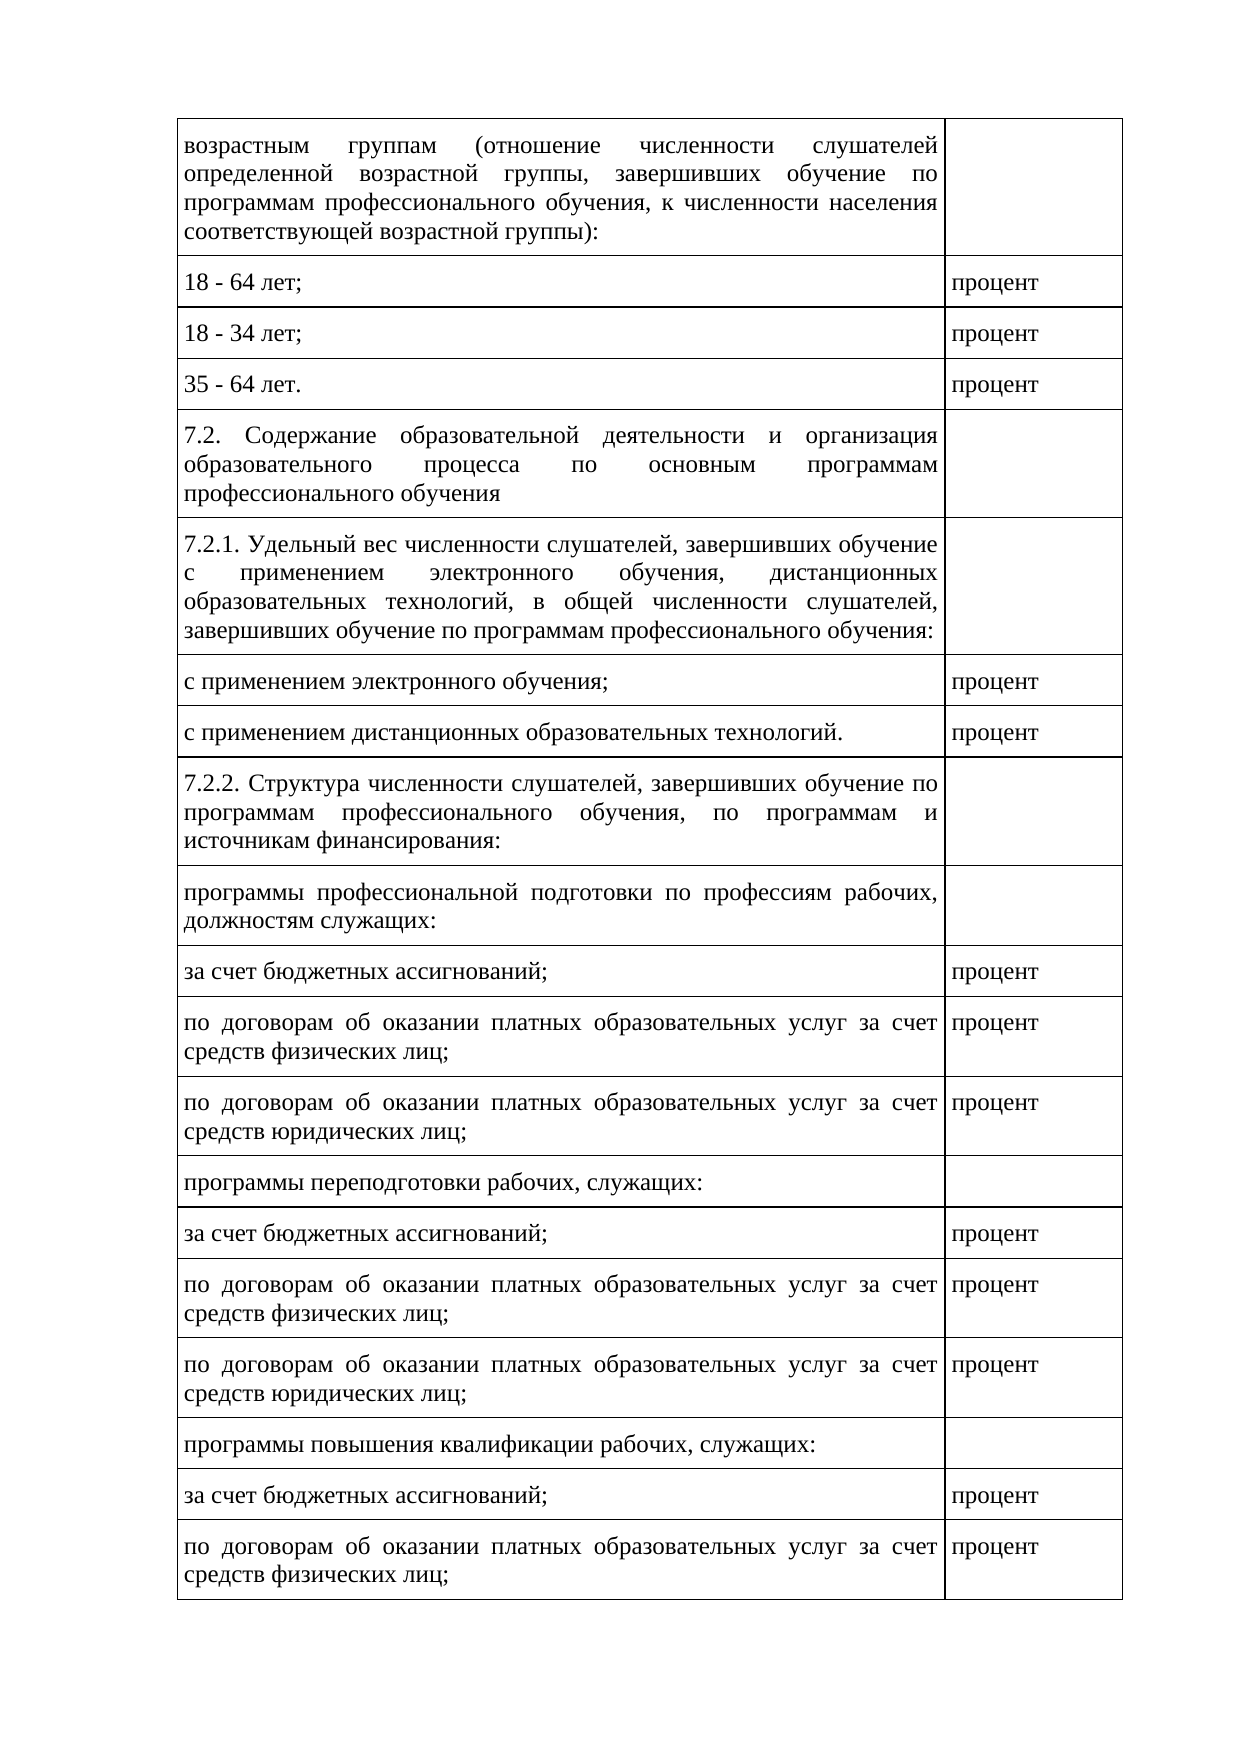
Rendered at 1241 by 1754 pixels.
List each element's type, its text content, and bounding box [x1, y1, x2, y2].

table_cell процент [946, 308, 1122, 357]
table_cell процент [946, 1077, 1122, 1155]
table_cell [178, 119, 944, 255]
table_cell процент [946, 997, 1122, 1076]
table_cell процент [946, 1259, 1122, 1337]
table_cell процент [946, 946, 1122, 996]
table_cell 7.2.1. Удельный вес численности слушателей, завершивших обучение с применением электронного обучения, дистанционных образовательных технологий, в общей численности слушателей, завершивших обучение по программам профессионального обучения: [178, 518, 944, 654]
table_cell по договорам об оказании платных образовательных услуг за счет средств физических лиц; [178, 997, 944, 1076]
table_cell за счет бюджетных ассигнований; [178, 1208, 944, 1257]
table_cell процент [946, 1520, 1122, 1599]
table_cell программы переподготовки рабочих, служащих: [178, 1156, 944, 1206]
table_cell процент [946, 655, 1122, 705]
table_cell с применением дистанционных образовательных технологий. [178, 706, 944, 756]
table_cell процент [946, 1469, 1122, 1519]
table_cell по договорам об оказании платных образовательных услуг за счет средств физических лиц; [178, 1520, 944, 1599]
table_cell [946, 1418, 1122, 1468]
table_cell 18 - 64 лет; [178, 256, 944, 306]
table_cell [946, 119, 1122, 255]
table_cell процент [946, 1338, 1122, 1417]
table_cell процент [946, 706, 1122, 756]
table_cell по договорам об оказании платных образовательных услуг за счет средств физических лиц; [178, 1259, 944, 1337]
table_cell [946, 518, 1122, 654]
table_cell 18 - 34 лет; [178, 308, 944, 357]
table_cell процент [946, 256, 1122, 306]
table_cell [946, 1156, 1122, 1206]
table_cell [946, 758, 1122, 865]
table_cell с применением электронного обучения; [178, 655, 944, 705]
table_cell за счет бюджетных ассигнований; [178, 946, 944, 996]
table_cell по договорам об оказании платных образовательных услуг за счет средств юридических лиц; [178, 1077, 944, 1155]
table_cell процент [946, 1208, 1122, 1257]
table_cell за счет бюджетных ассигнований; [178, 1469, 944, 1519]
table_cell программы повышения квалификации рабочих, служащих: [178, 1418, 944, 1468]
table_cell 35 - 64 лет. [178, 359, 944, 408]
table_cell программы профессиональной подготовки по профессиям рабочих, должностям служащих: [178, 866, 944, 945]
table_cell 7.2.2. Структура численности слушателей, завершивших обучение по программам профессионального обучения, по программам и источникам финансирования: [178, 758, 944, 865]
table_cell процент [946, 359, 1122, 408]
table_cell 7.2. Содержание образовательной деятельности и организация образовательного процесса по основным программам профессионального обучения [178, 410, 944, 517]
table_cell [946, 866, 1122, 945]
table_cell [946, 410, 1122, 517]
table_cell по договорам об оказании платных образовательных услуг за счет средств юридических лиц; [178, 1338, 944, 1417]
